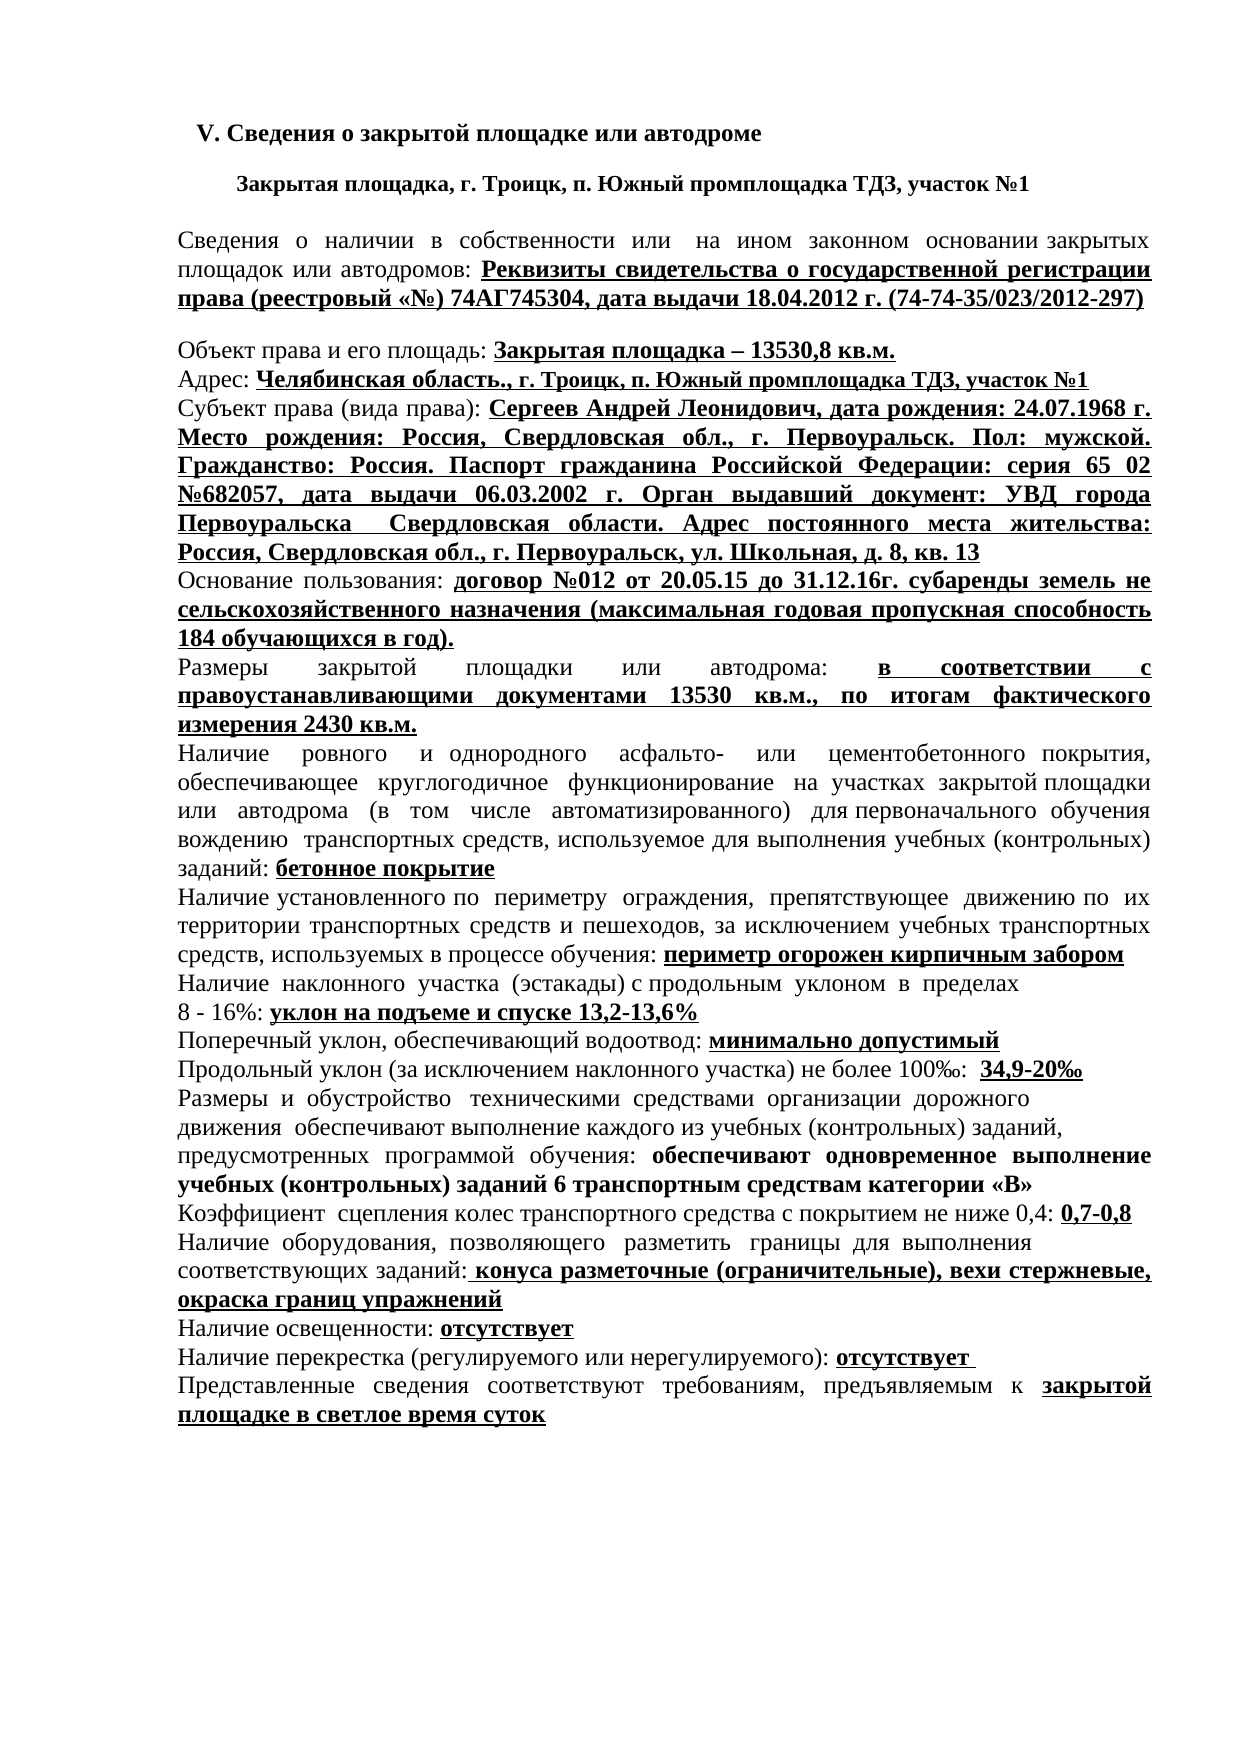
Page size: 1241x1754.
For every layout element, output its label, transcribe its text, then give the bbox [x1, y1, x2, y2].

text Представленные сведения соответствуют требованиям, предъявляемым к закрытой площадке в светлое время суток [177, 1371, 1152, 1428]
text Продольный уклон (за исключением наклонного участка) не более 100‰: 34,9-20‰ [177, 1054, 1152, 1083]
text Размеры и обустройство техническими средствами организации дорожного [177, 1083, 1152, 1112]
text Субъект права (вида права): Сергеев Андрей Леонидович, дата рождения: 24.07.1968 г. Место рождения: Россия, Свердловская обл., г. Первоуральск. Пол: мужской. Гражданство: Россия. Паспорт гражданина Российской Федерации: серия 65 02 №682057, дата выдачи 06.03.2002 г. Орган выдавший документ: УВД города Первоуральска Свердловская области. Адрес постоянного места жительства: Россия, Свердловская обл., г. Первоуральск, ул. Школьная, д. 8, кв. 13 [177, 448, 1152, 476]
text Наличие перекрестка (регулируемого или нерегулируемого): отсутствует [177, 1342, 1152, 1371]
text V. Сведения о закрытой площадке или автодроме [177, 118, 1152, 147]
text Адрес: Челябинская область., г. Троицк, п. Южный промплощадка ТДЗ, участок №1 [177, 364, 1152, 393]
text Субъект права (вида права): Сергеев Андрей Леонидович, дата рождения: 24.07.1968 г. Место рождения: Россия, Свердловская обл., г. Первоуральск. Пол: мужской. Гражданство: Россия. Паспорт гражданина Российской Федерации: серия 65 02 №682057, дата выдачи 06.03.2002 г. Орган выдавший документ: УВД города Первоуральска Свердловская области. Адрес постоянного места жительства: Россия, Свердловская обл., г. Первоуральск, ул. Школьная, д. 8, кв. 13 [177, 534, 1152, 566]
text Основание пользования: договор №012 от 20.05.15 до 31.12.16г. субаренды земель не сельскохозяйственного назначения (максимальная годовая пропускная способность 184 обучающихся в год). [177, 620, 1152, 652]
text Наличие наклонного участка (эстакады) с продольным уклоном в пределах [177, 968, 1152, 997]
text Наличие установленного по периметру ограждения, препятствующее движению по их территории транспортных средств и пешеходов, за исключением учебных транспортных средств, используемых в процессе обучения: периметр огорожен кирпичным забором [177, 882, 1152, 968]
text Наличие оборудования, позволяющего разметить границы для выполнения [177, 1227, 1152, 1256]
text соответствующих заданий: конуса разметочные (ограничительные), вехи стержневые, окраска границ упражнений [177, 1256, 1152, 1313]
text Размеры закрытой площадки или автодрома: в соответствии с правоустанавливающими документами 13530 кв.м., по итогам фактического измерения 2430 кв.м. [177, 707, 1152, 738]
text Закрытая площадка, г. Троицк, п. Южный промплощадка ТДЗ, участок №1 [177, 171, 1152, 197]
text движения обеспечивают выполнение каждого из учебных (контрольных) заданий, [177, 1112, 1152, 1141]
text Объект права и его площадь: Закрытая площадка – 13530,8 кв.м. [177, 336, 1152, 364]
text предусмотренных программой обучения: обеспечивают одновременное выполнение учебных (контрольных) заданий 6 транспортным средствам категории «В» [177, 1141, 1152, 1198]
text Размеры закрытой площадки или автодрома: в соответствии с правоустанавливающими документами 13530 кв.м., по итогам фактического измерения 2430 кв.м. [177, 652, 1152, 706]
text 8 - 16%: уклон на подъеме и спуске 13,2-13,6% [177, 997, 1152, 1026]
text Наличие освещенности: отсутствует [177, 1313, 1152, 1342]
text Наличие ровного и однородного асфальто- или цементобетонного покрытия, обеспечивающее круглогодичное функционирование на участках закрытой площадки или автодрома (в том числе автоматизированного) для первоначального обучения вождению транспортных средств, используемое для выполнения учебных (контрольных) заданий: бетонное покрытие [177, 738, 1152, 882]
text Коэффициент сцепления колес транспортного средства с покрытием не ниже 0,4: 0,7-0,8 [177, 1198, 1152, 1227]
text Основание пользования: договор №012 от 20.05.15 до 31.12.16г. субаренды земель не сельскохозяйственного назначения (максимальная годовая пропускная способность 184 обучающихся в год). [177, 566, 1152, 619]
text Субъект права (вида права): Сергеев Андрей Леонидович, дата рождения: 24.07.1968 г. Место рождения: Россия, Свердловская обл., г. Первоуральск. Пол: мужской. Гражданство: Россия. Паспорт гражданина Российской Федерации: серия 65 02 №682057, дата выдачи 06.03.2002 г. Орган выдавший документ: УВД города Первоуральска Свердловская области. Адрес постоянного места жительства: Россия, Свердловская обл., г. Первоуральск, ул. Школьная, д. 8, кв. 13 [177, 393, 1152, 447]
text Поперечный уклон, обеспечивающий водоотвод: минимально допустимый [177, 1026, 1152, 1054]
text Субъект права (вида права): Сергеев Андрей Леонидович, дата рождения: 24.07.1968 г. Место рождения: Россия, Свердловская обл., г. Первоуральск. Пол: мужской. Гражданство: Россия. Паспорт гражданина Российской Федерации: серия 65 02 №682057, дата выдачи 06.03.2002 г. Орган выдавший документ: УВД города Первоуральска Свердловская области. Адрес постоянного места жительства: Россия, Свердловская обл., г. Первоуральск, ул. Школьная, д. 8, кв. 13 [177, 477, 1152, 533]
text Сведения о наличии в собственности или на ином законном основании закрытых площадок или автодромов: Реквизиты свидетельства о государственной регистрации права (реестровый «№) 74АГ745304, дата выдачи 18.04.2012 г. (74-74-35/023/2012-297) [177, 226, 1152, 312]
